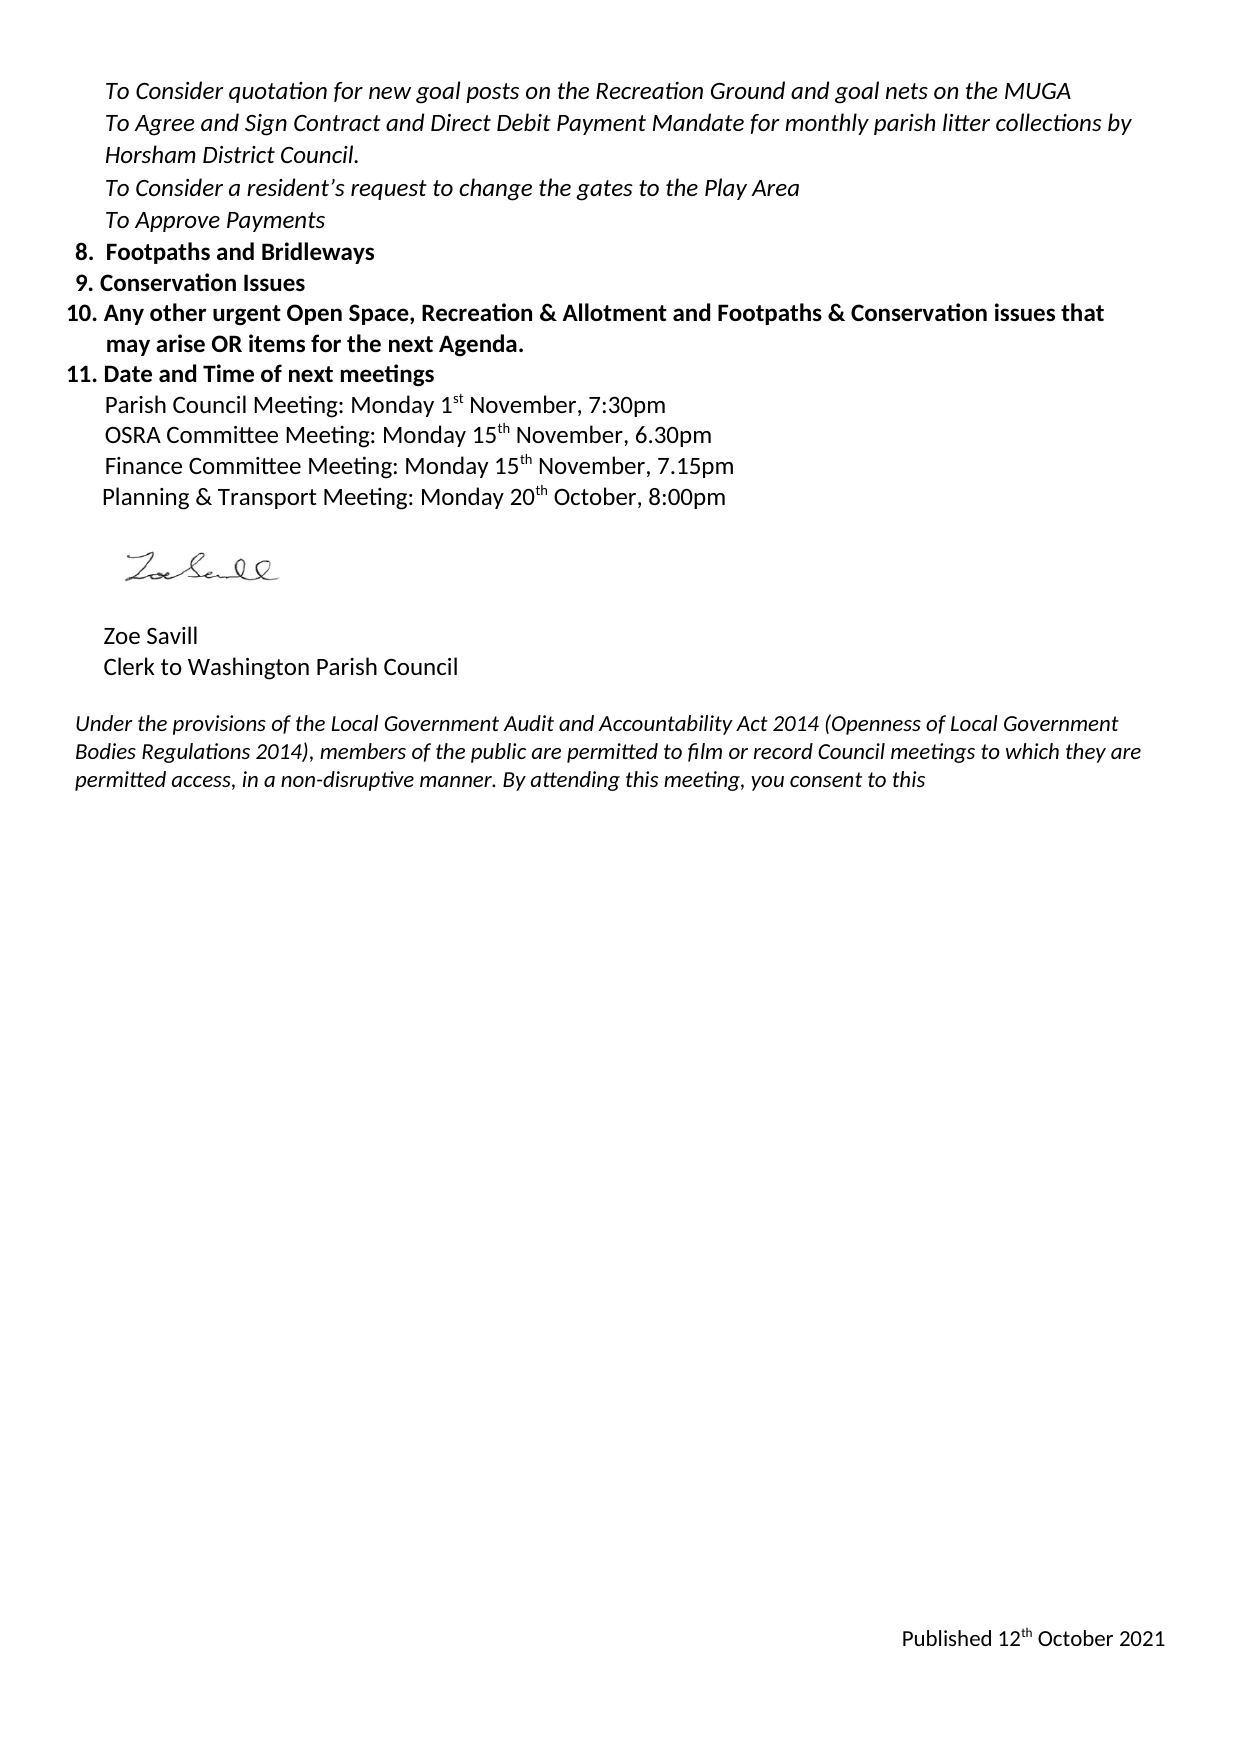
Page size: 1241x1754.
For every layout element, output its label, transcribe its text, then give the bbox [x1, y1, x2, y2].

text To Approve Payments [71, 204, 1165, 235]
picture [103, 541, 299, 591]
text 11. Date and Time of next meetings [60, 358, 1165, 389]
text Clerk to Washington Parish Council [75, 651, 1165, 681]
text 8. Footpaths and Bridleways [75, 236, 1165, 267]
text 9. Conservation Issues [75, 267, 1165, 297]
text To Consider quotation for new goal posts on the Recreation Ground and goal nets on the MUGA [71, 75, 1165, 106]
text 10. Any other urgent Open Space, Recreation & Allotment and Footpaths & Conservation issues that [60, 297, 1165, 328]
list OSRA Committee Meeting: Monday 15th November, 6.30pm [71, 419, 1165, 450]
text To Agree and Sign Contract and Direct Debit Payment Mandate for monthly parish litter collections by [71, 107, 1165, 138]
text To Consider a resident’s request to change the gates to the Play Area [71, 172, 1165, 202]
text Horsham District Council. [71, 139, 1165, 170]
text may arise OR items for the next Agenda. [60, 328, 1165, 358]
text Planning & Transport Meeting: Monday 20th October, 8:00pm [45, 481, 1165, 511]
text Zoe Savill [75, 620, 1165, 651]
text Under the provisions of the Local Government Audit and Accountability Act 2014 (Openness of Local Government Bodies Regulations 2014), members of the public are permitted to film or record Council meetings to which they are permitted access, in a non-disruptive manner. By attending this meeting, you consent to this [75, 709, 1165, 793]
list Parish Council Meeting: Monday 1st November, 7:30pm [71, 389, 1165, 419]
list Finance Committee Meeting: Monday 15th November, 7.15pm [71, 450, 1165, 481]
